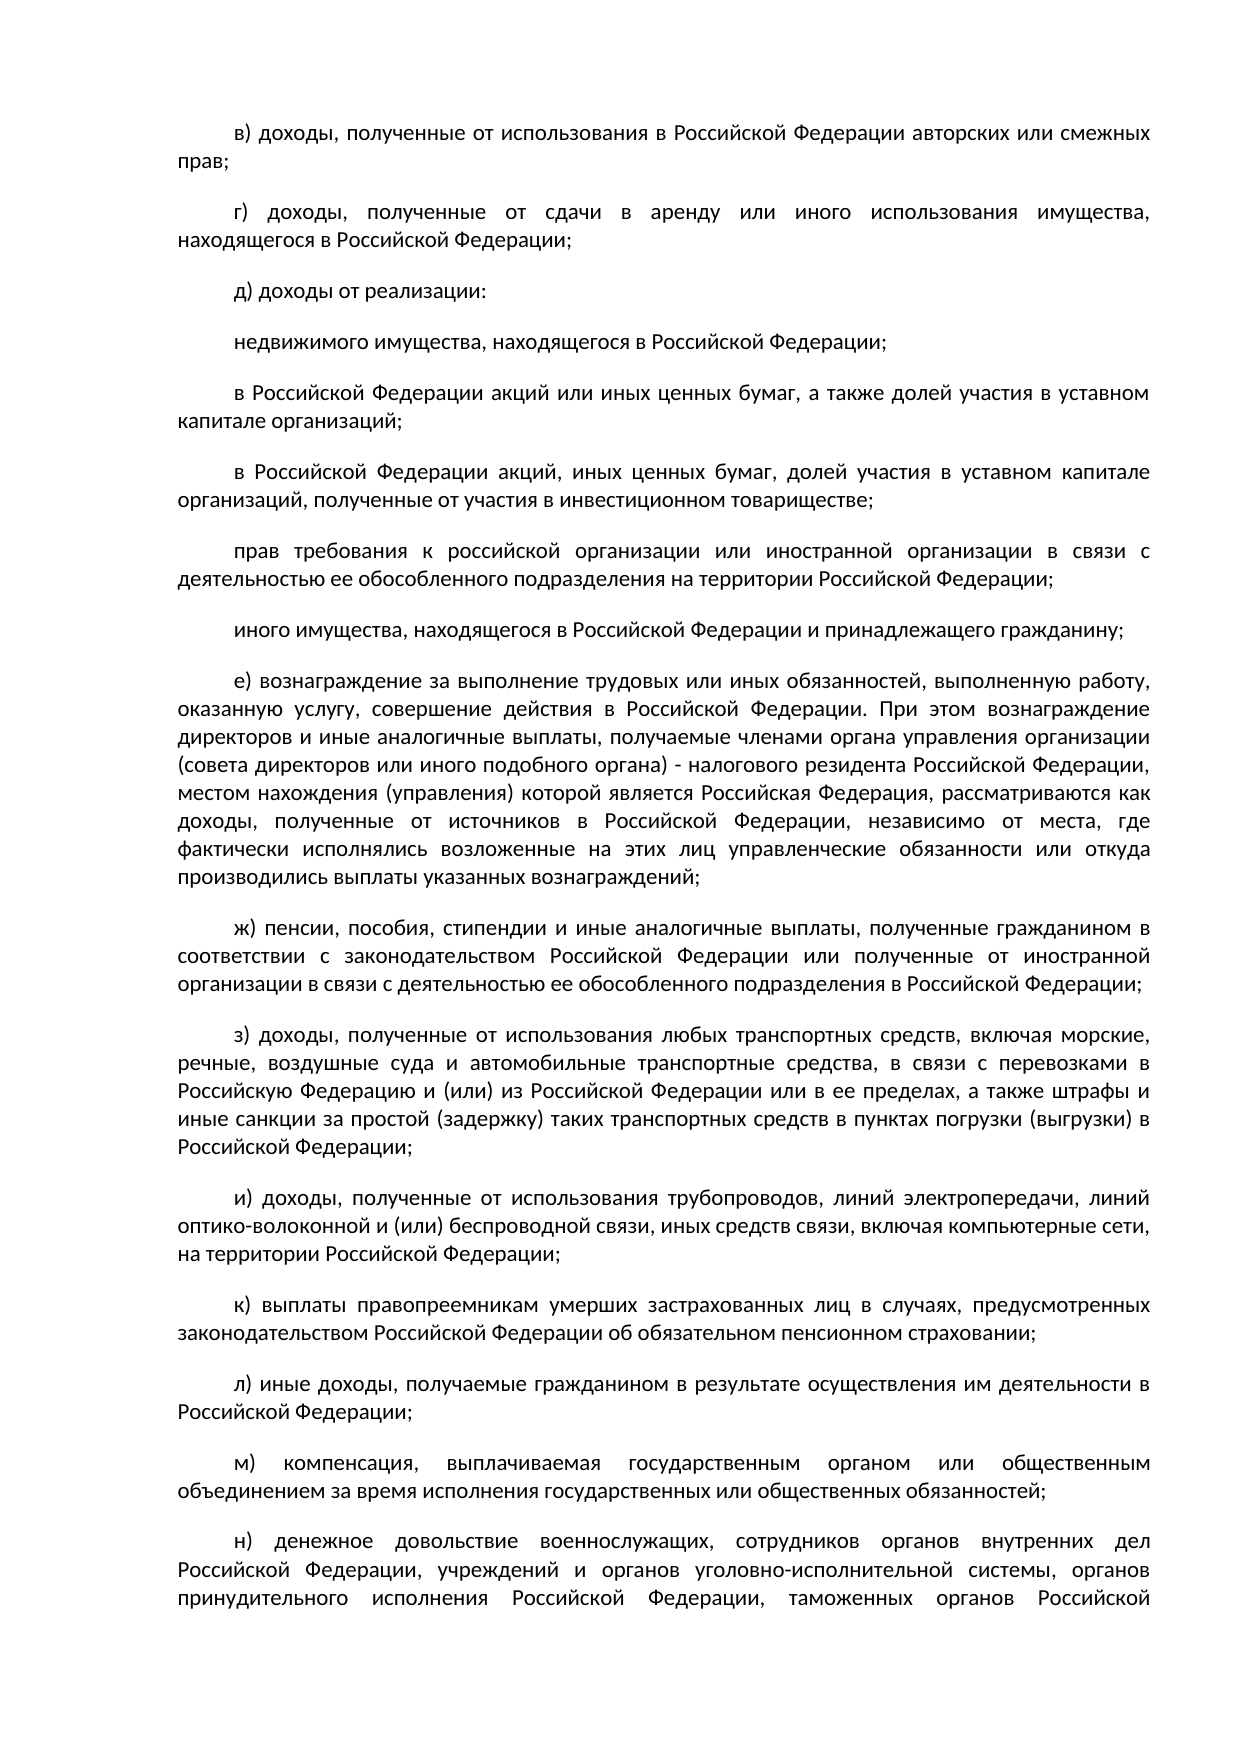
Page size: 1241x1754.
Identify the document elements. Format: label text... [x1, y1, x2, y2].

text м) компенсация, выплачиваемая государственным органом или общественным объединением за время исполнения государственных или общественных обязанностей; [177, 1448, 1152, 1504]
text в) доходы, полученные от использования в Российской Федерации авторских или смежных прав; [177, 118, 1152, 174]
text и) доходы, полученные от использования трубопроводов, линий электропередачи, линий оптико-волоконной и (или) беспроводной связи, иных средств связи, включая компьютерные сети, на территории Российской Федерации; [177, 1183, 1152, 1267]
text е) вознаграждение за выполнение трудовых или иных обязанностей, выполненную работу, оказанную услугу, совершение действия в Российской Федерации. При этом вознаграждение директоров и иные аналогичные выплаты, получаемые членами органа управления организации (совета директоров или иного подобного органа) - налогового резидента Российской Федерации, местом нахождения (управления) которой является Российская Федерация, рассматриваются как доходы, полученные от источников в Российской Федерации, независимо от места, где фактически исполнялись возложенные на этих лиц управленческие обязанности или откуда производились выплаты указанных вознаграждений; [177, 666, 1152, 890]
text д) доходы от реализации: [177, 276, 1152, 304]
text в Российской Федерации акций или иных ценных бумаг, а также долей участия в уставном капитале организаций; [177, 378, 1152, 434]
text недвижимого имущества, находящегося в Российской Федерации; [177, 327, 1152, 355]
text ж) пенсии, пособия, стипендии и иные аналогичные выплаты, полученные гражданином в соответствии с законодательством Российской Федерации или полученные от иностранной организации в связи с деятельностью ее обособленного подразделения в Российской Федерации; [177, 913, 1152, 997]
text в Российской Федерации акций, иных ценных бумаг, долей участия в уставном капитале организаций, полученные от участия в инвестиционном товариществе; [177, 457, 1152, 513]
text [177, 1527, 1152, 1611]
text к) выплаты правопреемникам умерших застрахованных лиц в случаях, предусмотренных законодательством Российской Федерации об обязательном пенсионном страховании; [177, 1290, 1152, 1346]
text л) иные доходы, получаемые гражданином в результате осуществления им деятельности в Российской Федерации; [177, 1369, 1152, 1425]
text г) доходы, полученные от сдачи в аренду или иного использования имущества, находящегося в Российской Федерации; [177, 197, 1152, 253]
text з) доходы, полученные от использования любых транспортных средств, включая морские, речные, воздушные суда и автомобильные транспортные средства, в связи с перевозками в Российскую Федерацию и (или) из Российской Федерации или в ее пределах, а также штрафы и иные санкции за простой (задержку) таких транспортных средств в пунктах погрузки (выгрузки) в Российской Федерации; [177, 1020, 1152, 1160]
text прав требования к российской организации или иностранной организации в связи с деятельностью ее обособленного подразделения на территории Российской Федерации; [177, 536, 1152, 592]
text иного имущества, находящегося в Российской Федерации и принадлежащего гражданину; [177, 615, 1152, 643]
